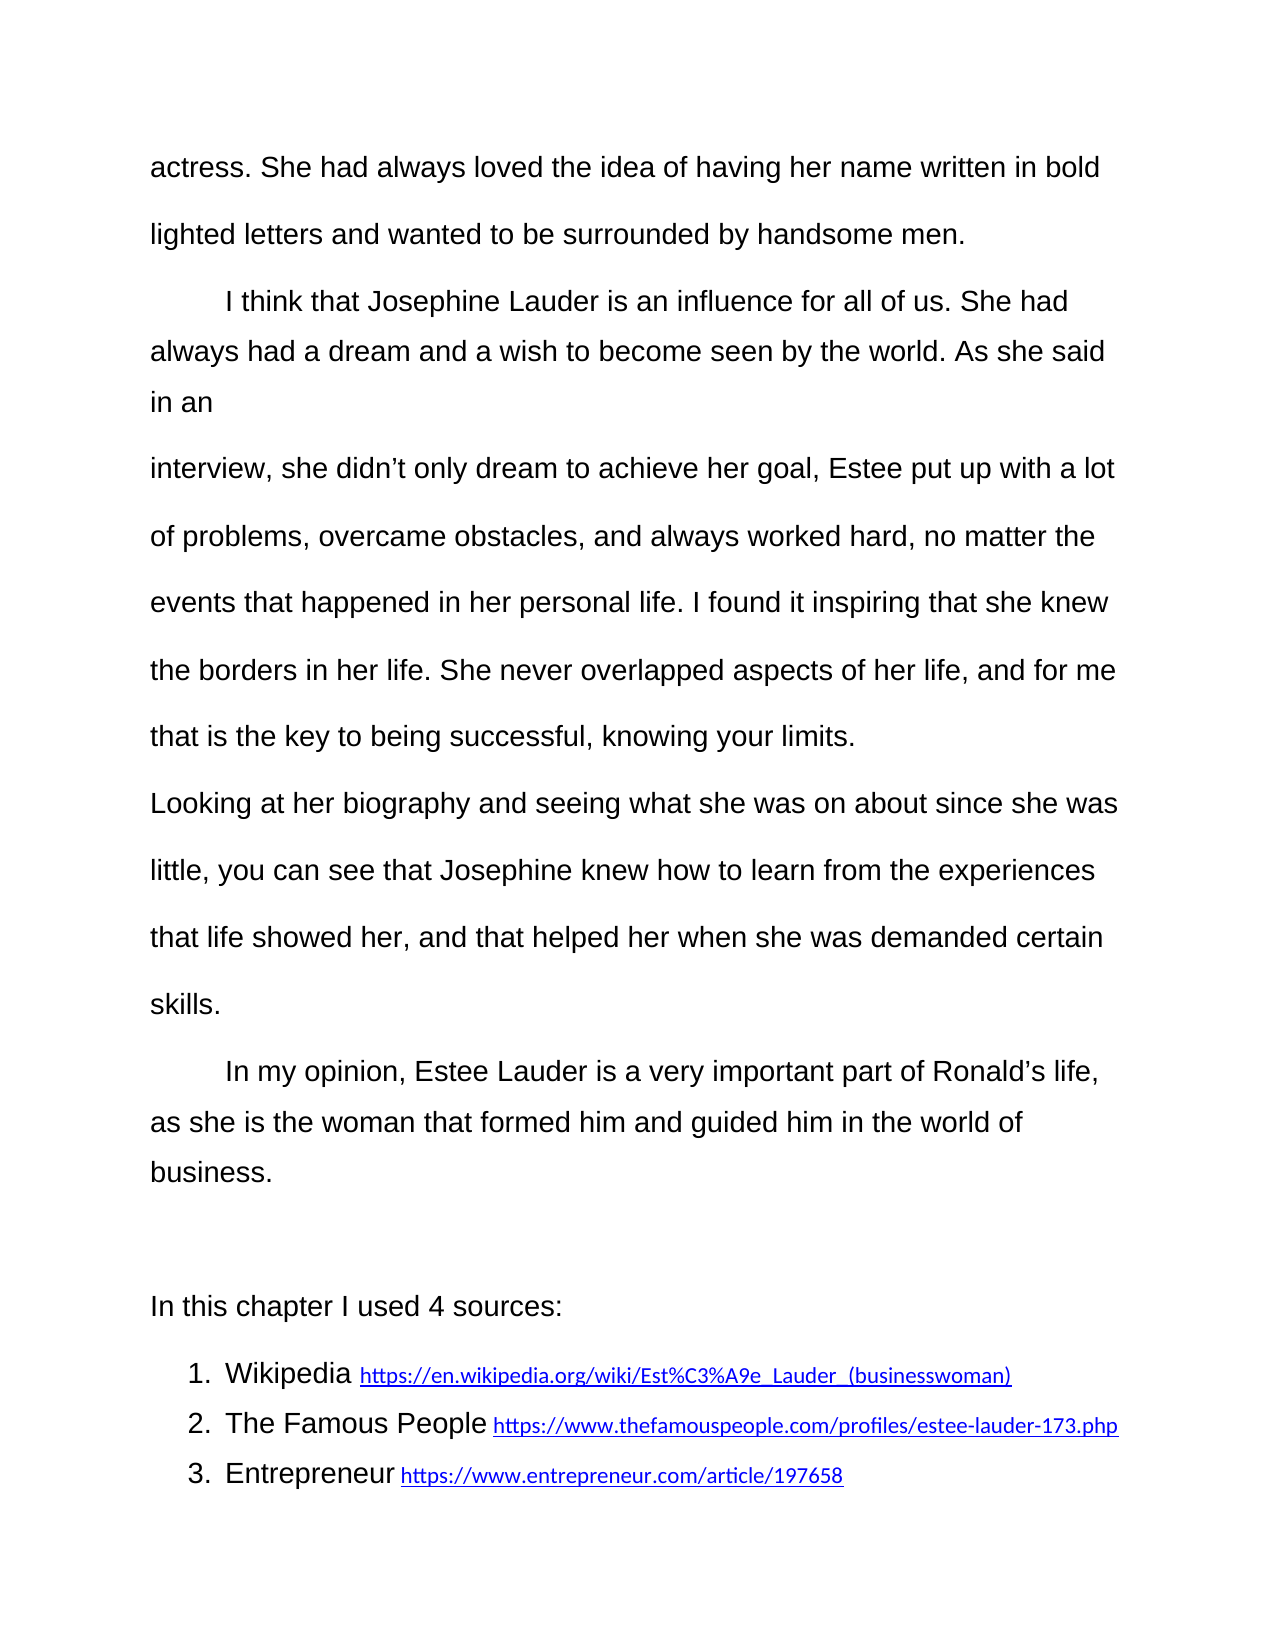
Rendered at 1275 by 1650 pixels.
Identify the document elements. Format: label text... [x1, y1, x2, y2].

list Entrepreneur https://www.entrepreneur.com/article/197658 [187, 1457, 1125, 1490]
text I think that Josephine Lauder is an influence for all of us. She had always had a dream and a wish to become seen by the world. As she said in an [150, 284, 1125, 418]
text that life showed her, and that helped her when she was demanded certain [150, 920, 1125, 954]
text skills. [150, 987, 1125, 1021]
text the borders in her life. She never overlapped aspects of her life, and for me [150, 652, 1125, 686]
text lighted letters and wanted to be surrounded by handsome men. [150, 217, 1125, 251]
text actress. She had always loved the idea of having her name written in bold [150, 150, 1125, 183]
text In this chapter I used 4 sources: [150, 1289, 1125, 1322]
text that is the key to being successful, knowing your limits. [150, 719, 1125, 753]
text of problems, overcame obstacles, and always worked hard, no matter the [150, 518, 1125, 552]
list Wikipedia https://en.wikipedia.org/wiki/Est%C3%A9e_Lauder_(businesswoman) [187, 1356, 1125, 1389]
text events that happened in her personal life. I found it inspiring that she knew [150, 586, 1125, 619]
text little, you can see that Josephine knew how to learn from the experiences [150, 853, 1125, 887]
text Looking at her biography and seeing what she was on about since she was [150, 786, 1125, 820]
list The Famous People https://www.thefamouspeople.com/profiles/estee-lauder-173.php [187, 1406, 1125, 1440]
text In my opinion, Estee Lauder is a very important part of Ronald’s life, as she is the woman that formed him and guided him in the world of business. [150, 1054, 1125, 1188]
text interview, she didn’t only dream to achieve her goal, Estee put up with a lot [150, 452, 1125, 485]
